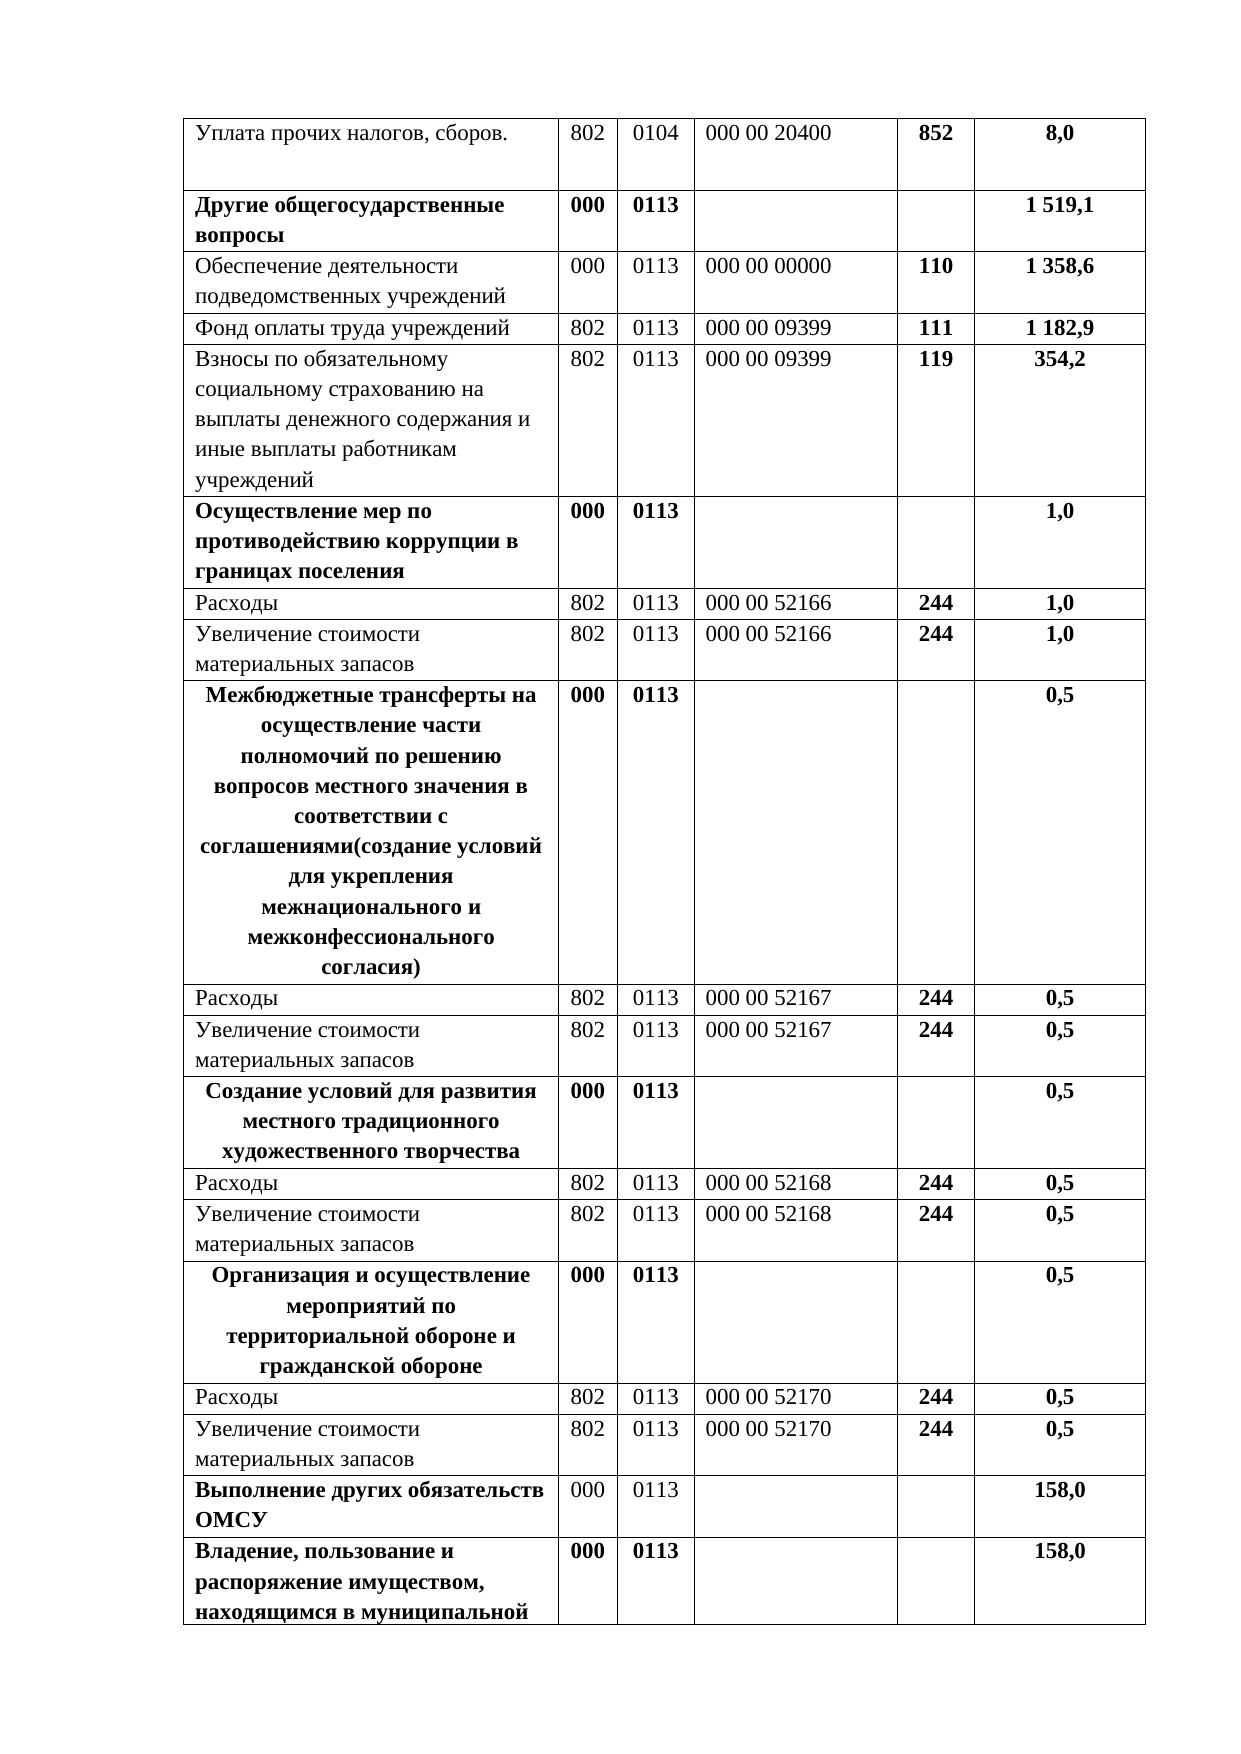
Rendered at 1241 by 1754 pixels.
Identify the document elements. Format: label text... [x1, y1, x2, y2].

table_cell [898, 1262, 974, 1382]
table_cell Расходы [184, 589, 558, 619]
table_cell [184, 1538, 558, 1624]
table_cell 000 [559, 1262, 617, 1382]
table_cell [695, 1262, 897, 1382]
table_cell Увеличение стоимости материальных запасов [184, 620, 558, 680]
table_cell 244 [898, 985, 974, 1015]
table_cell 0113 [618, 345, 694, 496]
table_cell 000 [559, 681, 617, 983]
table_cell 802 [559, 1200, 617, 1261]
table_cell 354,2 [975, 345, 1145, 496]
table_cell 802 [559, 1169, 617, 1199]
table_cell 000 00 09399 [695, 345, 897, 496]
table_cell 802 [559, 119, 617, 190]
table_cell [695, 1538, 897, 1624]
table_cell 802 [559, 985, 617, 1015]
table_cell 000 [559, 1476, 617, 1537]
table_cell 000 [559, 497, 617, 588]
table_cell 000 [559, 1538, 617, 1624]
table_cell [695, 497, 897, 588]
table_cell 000 00 52170 [695, 1415, 897, 1475]
table_cell Увеличение стоимости материальных запасов [184, 1016, 558, 1076]
table_cell 0113 [618, 1262, 694, 1382]
table_cell 802 [559, 589, 617, 619]
table_cell 244 [898, 1200, 974, 1261]
table_cell 158,0 [975, 1538, 1145, 1624]
table_cell Расходы [184, 1169, 558, 1199]
table_cell 000 00 52167 [695, 1016, 897, 1076]
table_cell Взносы по обязательному социальному страхованию на выплаты денежного содержания и иные выплаты работникам учреждений [184, 345, 558, 496]
table_cell 802 [559, 1384, 617, 1414]
table_cell 1,0 [975, 620, 1145, 680]
table_cell Фонд оплаты труда учреждений [184, 314, 558, 344]
table_cell 802 [559, 620, 617, 680]
table_cell 0,5 [975, 1262, 1145, 1382]
table_cell 852 [898, 119, 974, 190]
table_cell 0113 [618, 1016, 694, 1076]
table_cell Выполнение других обязательств ОМСУ [184, 1476, 558, 1537]
table_cell Осуществление мер по противодействию коррупции в границах поселения [184, 497, 558, 588]
table_cell 1 182,9 [975, 314, 1145, 344]
table_cell Увеличение стоимости материальных запасов [184, 1200, 558, 1261]
table_cell 0113 [618, 1538, 694, 1624]
table_cell 000 00 52170 [695, 1384, 897, 1414]
table_cell 000 00 20400 [695, 119, 897, 190]
table_cell 110 [898, 252, 974, 313]
table_cell 0113 [618, 1415, 694, 1475]
table_cell 0104 [618, 119, 694, 190]
table_cell Другие общегосударственные вопросы [184, 191, 558, 251]
table_cell 0113 [618, 985, 694, 1015]
table_cell 244 [898, 1016, 974, 1076]
table_cell 1 519,1 [975, 191, 1145, 251]
table_cell 1 358,6 [975, 252, 1145, 313]
table_cell 244 [898, 589, 974, 619]
table_cell 1,0 [975, 589, 1145, 619]
table_cell 000 00 52166 [695, 589, 897, 619]
table_cell [898, 191, 974, 251]
table_cell Межбюджетные трансферты на осуществление части полномочий по решению вопросов местного значения в соответствии с соглашениями(создание условий для укрепления межнационального и межконфессионального согласия) [184, 681, 558, 983]
table_cell 1,0 [975, 497, 1145, 588]
table_cell 000 00 00000 [695, 252, 897, 313]
table_cell 0113 [618, 681, 694, 983]
table_cell 802 [559, 1016, 617, 1076]
table_cell Обеспечение деятельности подведомственных учреждений [184, 252, 558, 313]
table_cell 0113 [618, 1384, 694, 1414]
table_cell [695, 1077, 897, 1168]
table_cell 0113 [618, 1200, 694, 1261]
table_cell 0113 [618, 1169, 694, 1199]
table_cell 000 [559, 1077, 617, 1168]
table_cell 0,5 [975, 1384, 1145, 1414]
table_cell 0,5 [975, 1077, 1145, 1168]
table_cell 244 [898, 1384, 974, 1414]
table_cell 0,5 [975, 985, 1145, 1015]
table_cell Увеличение стоимости материальных запасов [184, 1415, 558, 1475]
table_cell 000 00 52167 [695, 985, 897, 1015]
table_cell [695, 1476, 897, 1537]
table_cell 000 00 52168 [695, 1200, 897, 1261]
table_cell 000 [559, 191, 617, 251]
table_cell [898, 681, 974, 983]
table_cell 000 00 52168 [695, 1169, 897, 1199]
table_cell 0113 [618, 497, 694, 588]
table_cell 0113 [618, 252, 694, 313]
table_cell 244 [898, 620, 974, 680]
table_cell 0113 [618, 1476, 694, 1537]
table_cell 119 [898, 345, 974, 496]
table_cell Уплата прочих налогов, сборов. [184, 119, 558, 190]
table_cell 0113 [618, 620, 694, 680]
table_cell [898, 1077, 974, 1168]
table_cell [898, 1476, 974, 1537]
table_cell 802 [559, 345, 617, 496]
table_cell 8,0 [975, 119, 1145, 190]
table_cell 000 [559, 252, 617, 313]
table_cell 0113 [618, 589, 694, 619]
table_cell 111 [898, 314, 974, 344]
table_cell Расходы [184, 985, 558, 1015]
table_cell Расходы [184, 1384, 558, 1414]
table_cell [898, 1538, 974, 1624]
table_cell 244 [898, 1169, 974, 1199]
table_cell 244 [898, 1415, 974, 1475]
table_cell [695, 191, 897, 251]
table_cell 0,5 [975, 1016, 1145, 1076]
table_cell 158,0 [975, 1476, 1145, 1537]
table_cell 0,5 [975, 1200, 1145, 1261]
table_cell Организация и осуществление мероприятий по территориальной обороне и гражданской обороне [184, 1262, 558, 1382]
table_cell Создание условий для развития местного традиционного художественного творчества [184, 1077, 558, 1168]
table_cell 000 00 52166 [695, 620, 897, 680]
table_cell 0,5 [975, 681, 1145, 983]
table_cell 0,5 [975, 1415, 1145, 1475]
table_cell 0113 [618, 191, 694, 251]
table_cell 0113 [618, 1077, 694, 1168]
table_cell 0,5 [975, 1169, 1145, 1199]
table_cell [898, 497, 974, 588]
table_cell [695, 681, 897, 983]
table_cell 802 [559, 1415, 617, 1475]
table_cell 0113 [618, 314, 694, 344]
table_cell 000 00 09399 [695, 314, 897, 344]
table_cell 802 [559, 314, 617, 344]
